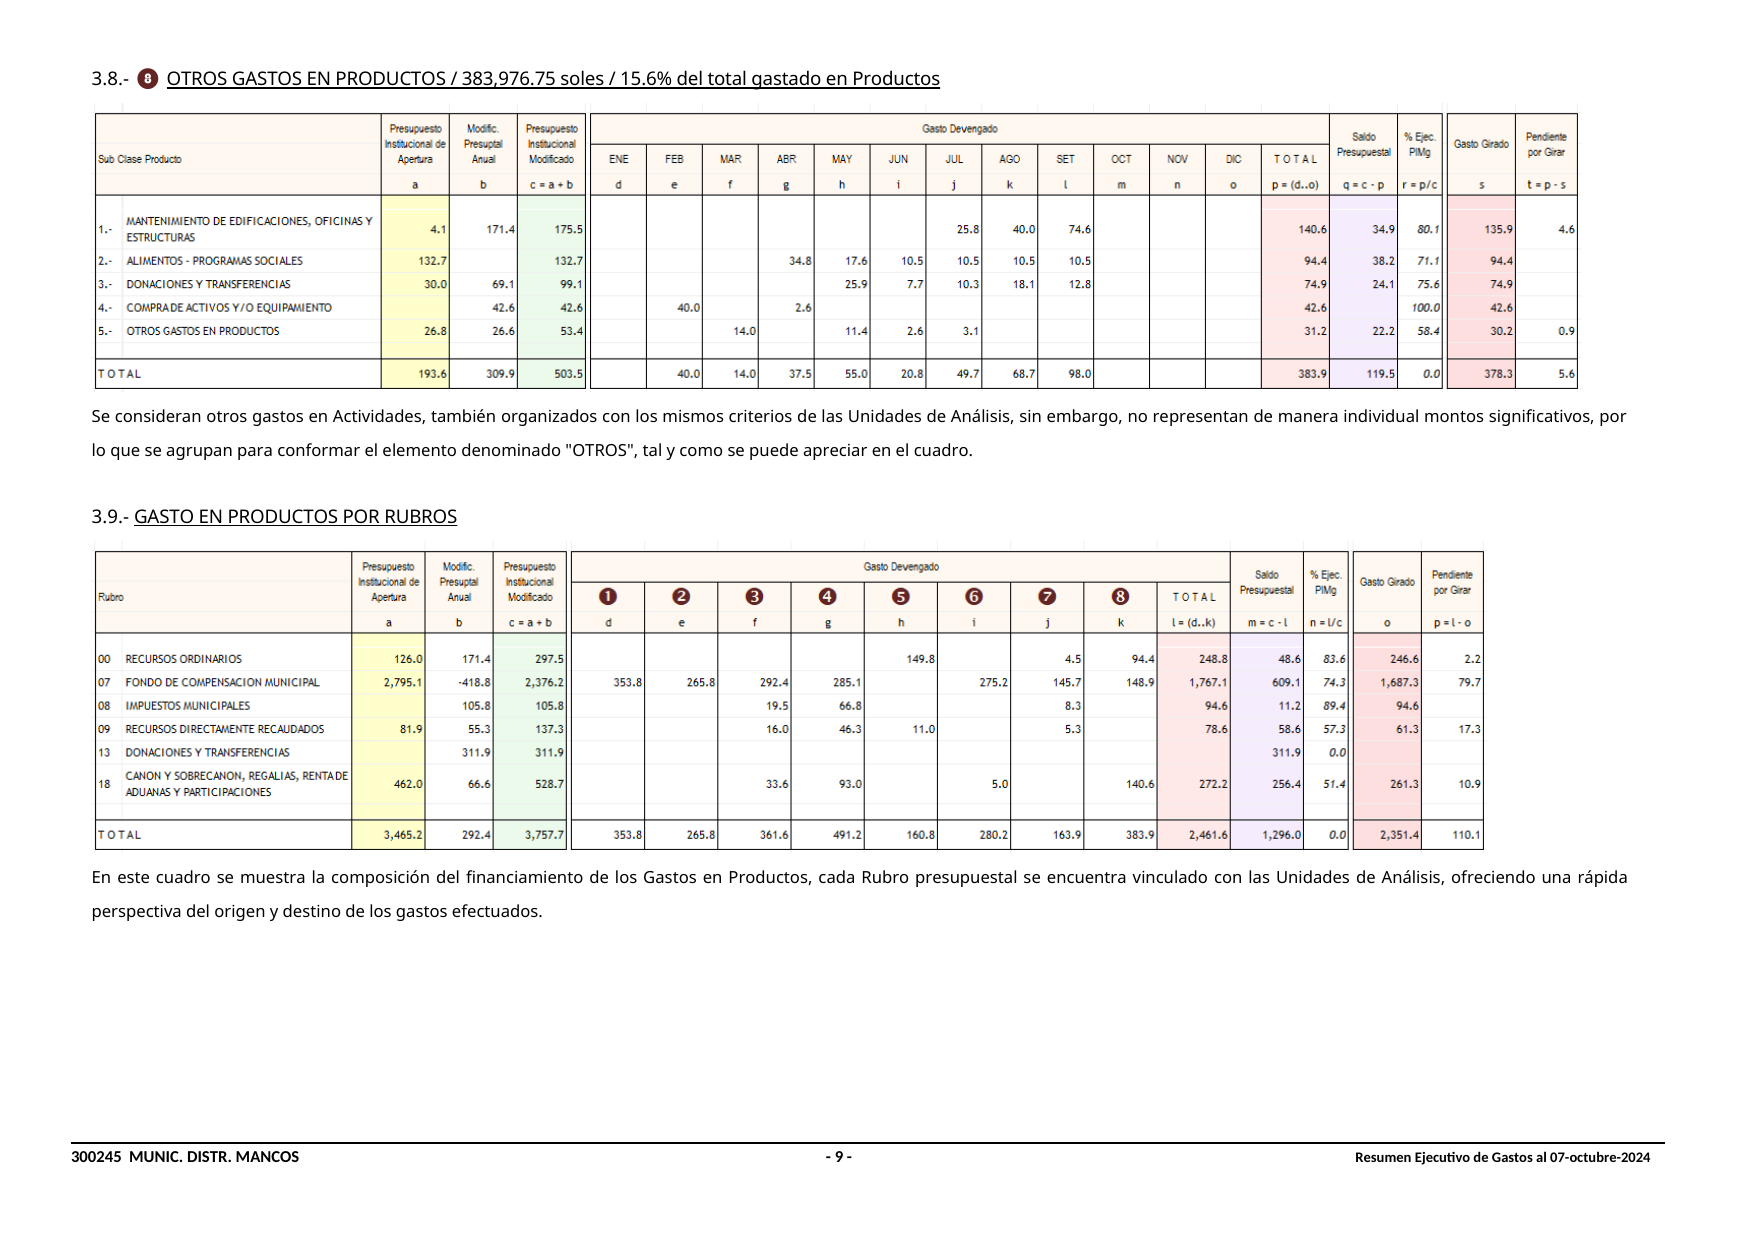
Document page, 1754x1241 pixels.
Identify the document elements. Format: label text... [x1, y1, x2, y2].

picture [91, 103, 1582, 392]
table_header 3.9.- GASTO EN PRODUCTOS POR RUBROS En este cuadro se muestra la composición del financiamiento de los Gastos en Productos, cada Rubro presupuestal se encuentra vinculado con las Unidades de Análisis, ofreciendo una rápida perspectiva del origen y destino de los gastos efectuados. [71, 497, 1650, 935]
picture [91, 541, 1488, 853]
table_header 3.8.- ❽ OTROS GASTOS EN PRODUCTOS / 383,976.75 soles / 15.6% del total gastado en Productos Se consideran otros gastos en Actividades, también organizados con los mismos criterios de las Unidades de Análisis, sin embargo, no representan de manera individual montos significativos, por lo que se agrupan para conformar el elemento denominado "OTROS", tal y como se puede apreciar en el cuadro. [71, 59, 1650, 474]
